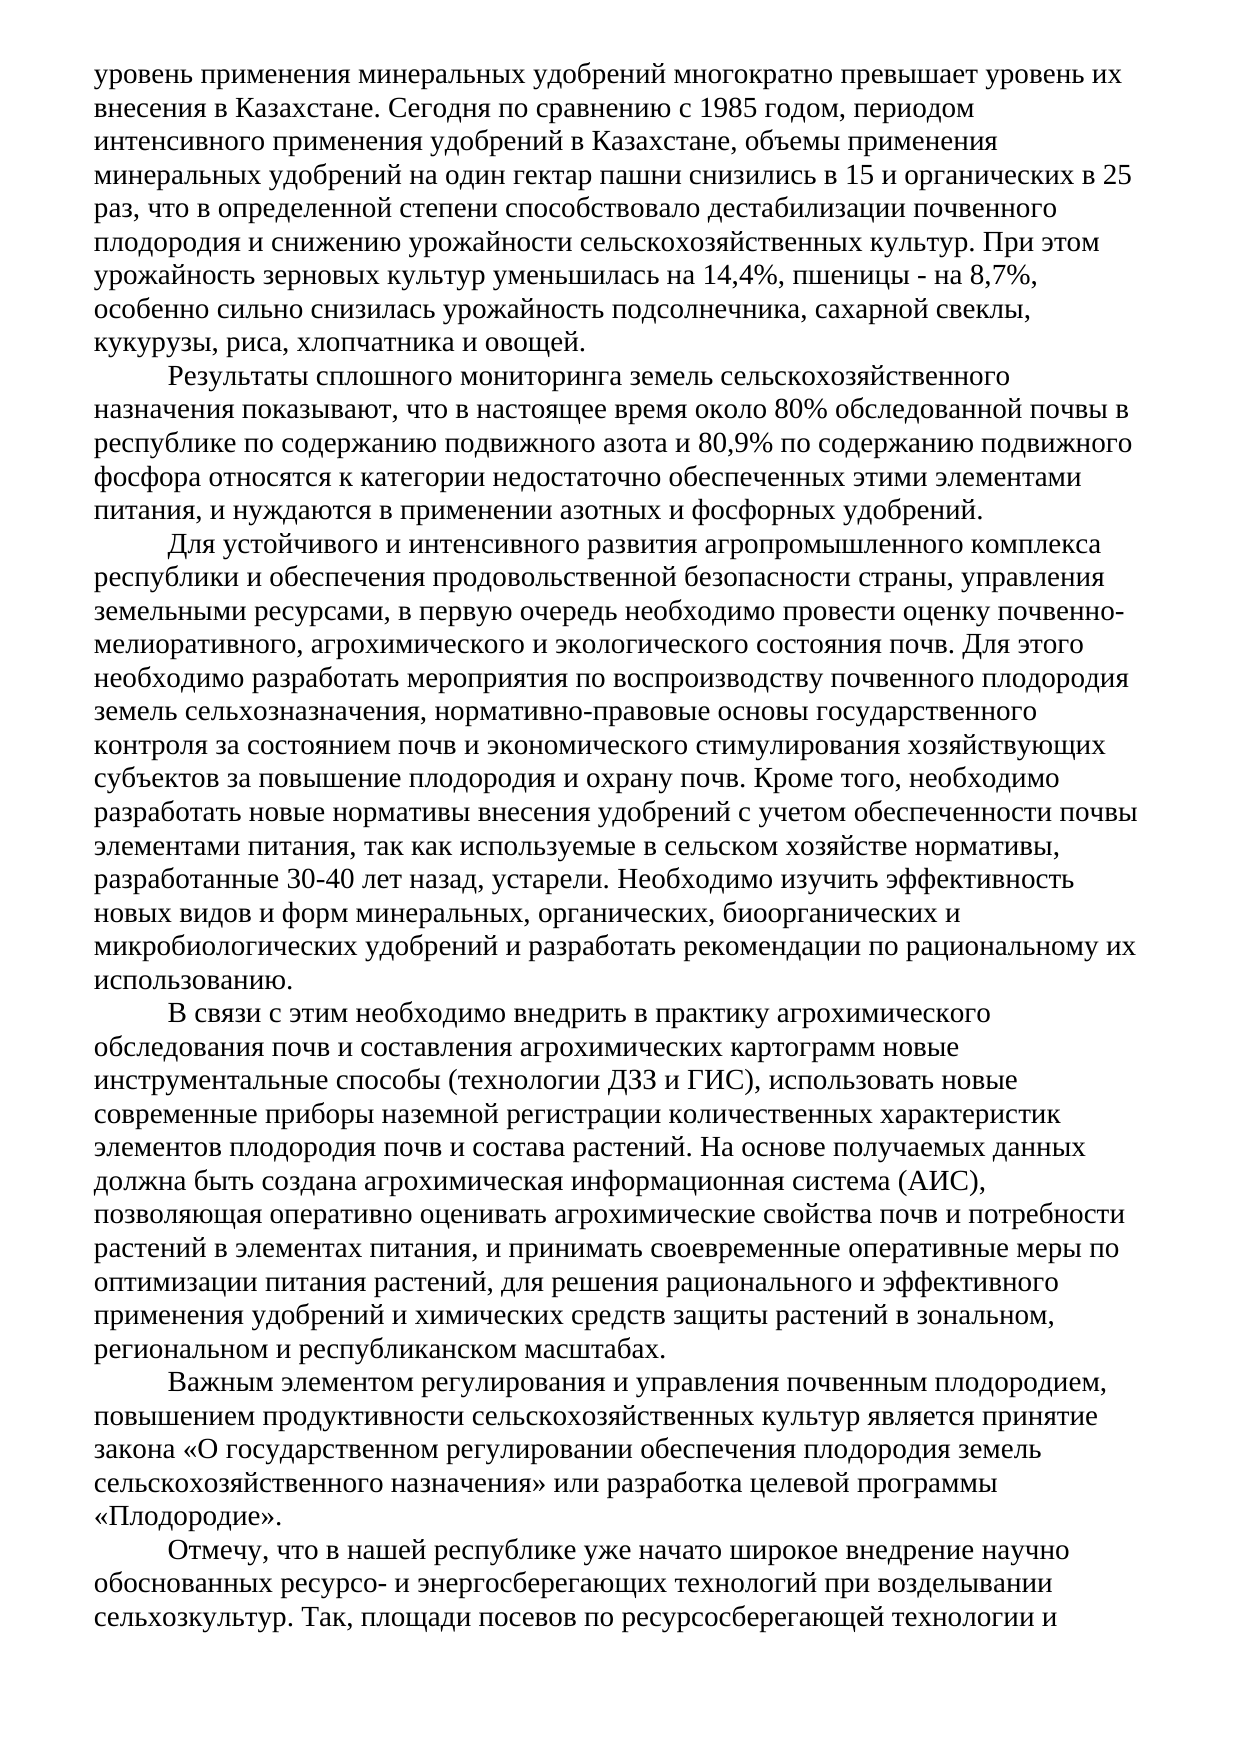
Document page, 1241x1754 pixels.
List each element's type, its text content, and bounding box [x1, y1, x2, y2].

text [94, 56, 1152, 358]
text Важным элементом регулирования и управления почвенным плодородием, повышением продуктивности сельскохозяйственных культур является принятие закона «О государственном регулировании обеспечения плодородия земель сельскохозяйственного назначения» или разработка целевой программы «Плодородие». [94, 1364, 1152, 1532]
text Результаты сплошного мониторинга земель сельскохозяйственного назначения показывают, что в настоящее время около 80% обследованной почвы в республике по содержанию подвижного азота и 80,9% по содержанию подвижного фосфора относятся к категории недостаточно обеспеченных этими элементами питания, и нуждаются в применении азотных и фосфорных удобрений. [94, 358, 1152, 526]
text Для устойчивого и интенсивного развития агропромышленного комплекса республики и обеспечения продовольственной безопасности страны, управления земельными ресурсами, в первую очередь необходимо провести оценку почвенно-мелиоративного, агрохимического и экологического состояния почв. Для этого необходимо разработать мероприятия по воспроизводству почвенного плодородия земель сельхозназначения, нормативно-правовые основы государственного контроля за состоянием почв и экономического стимулирования хозяйствующих субъектов за повышение плодородия и охрану почв. Кроме того, необходимо разработать новые нормативы внесения удобрений с учетом обеспеченности почвы элементами питания, так как используемые в сельском хозяйстве нормативы, разработанные 30-40 лет назад, устарели. Необходимо изучить эффективность новых видов и форм минеральных, органических, биоорганических и микробиологических удобрений и разработать рекомендации по рациональному их использованию. [94, 526, 1152, 995]
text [94, 1532, 1152, 1633]
text В связи с этим необходимо внедрить в практику агрохимического обследования почв и составления агрохимических картограмм новые инструментальные способы (технологии ДЗЗ и ГИС), использовать новые современные приборы наземной регистрации количественных характеристик элементов плодородия почв и состава растений. На основе получаемых данных должна быть создана агрохимическая информационная система (АИС), позволяющая оперативно оценивать агрохимические свойства почв и потребности растений в элементах питания, и принимать своевременные оперативные меры по оптимизации питания растений, для решения рационального и эффективного применения удобрений и химических средств защиты растений в зональном, региональном и республиканском масштабах. [94, 995, 1152, 1364]
